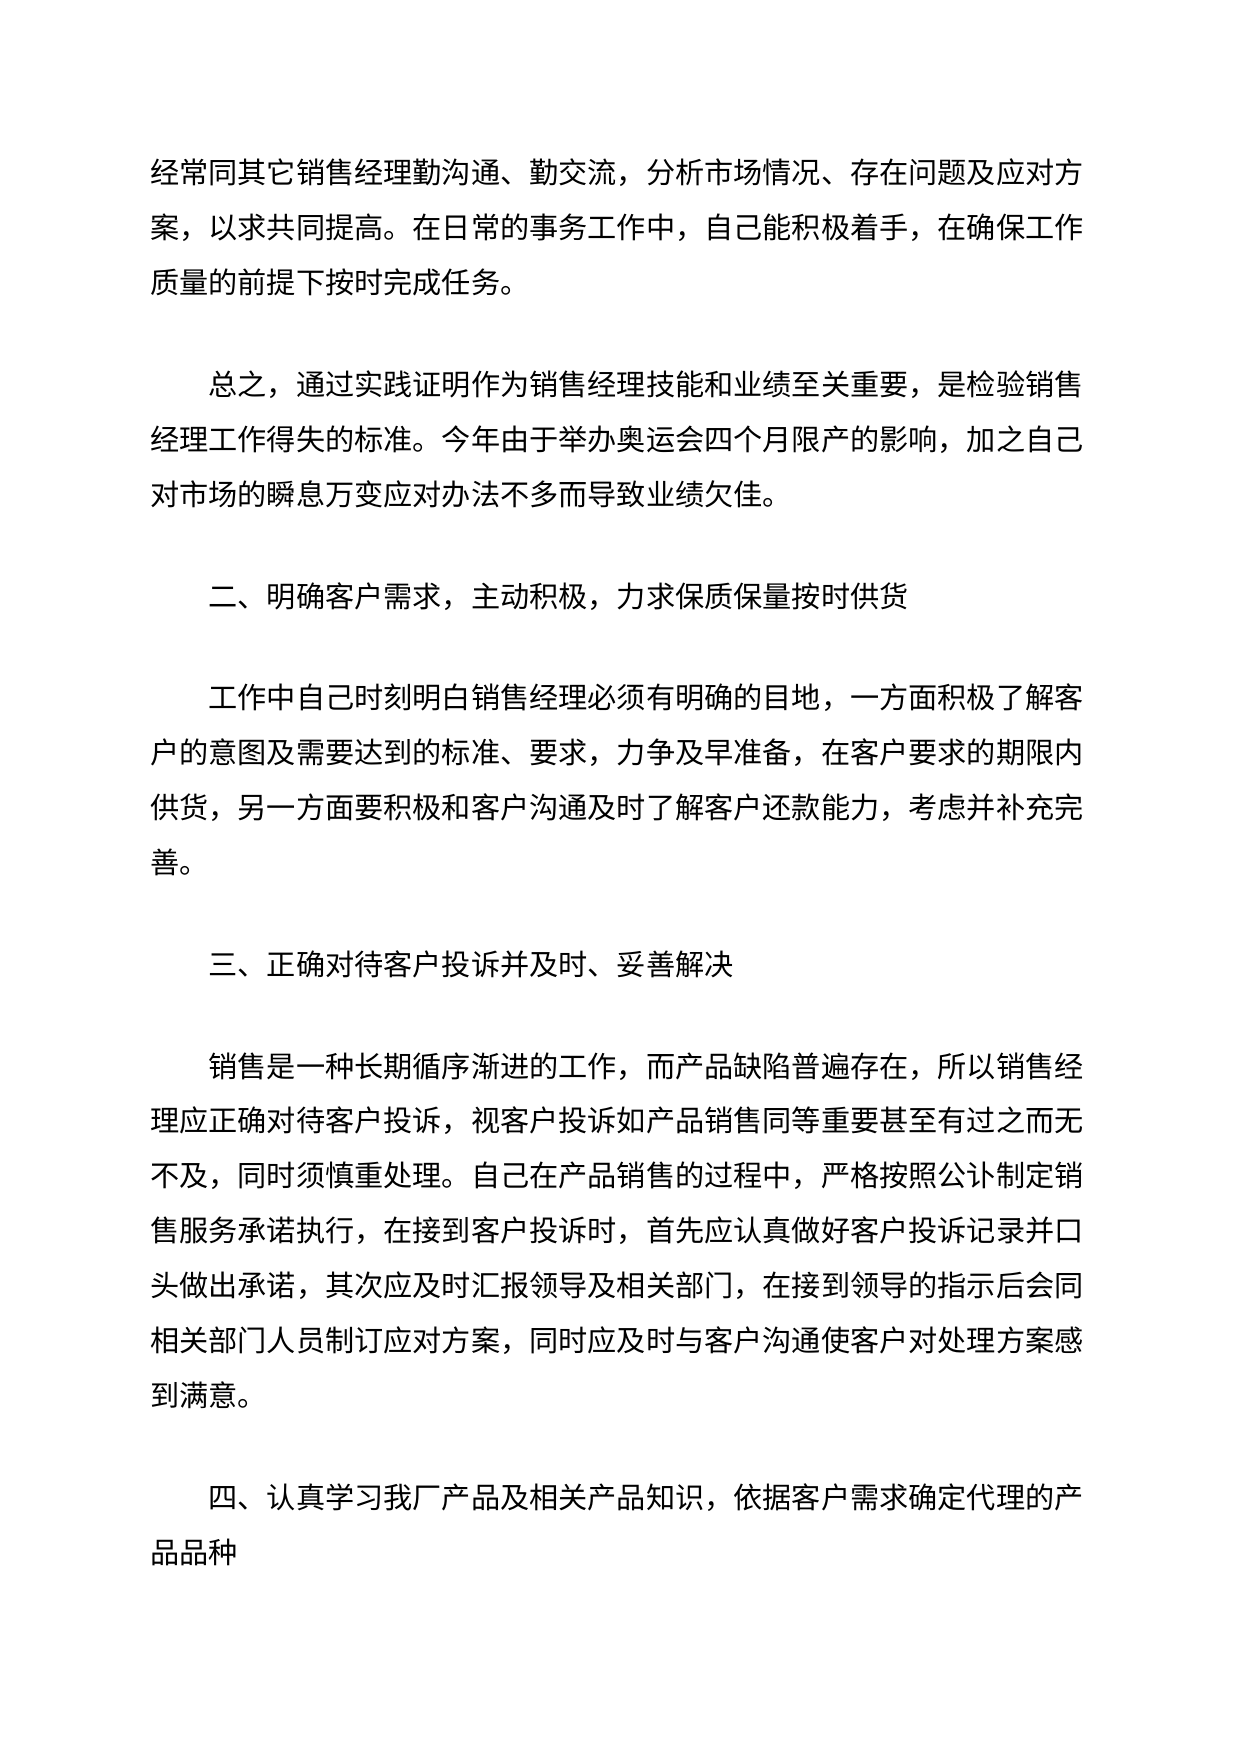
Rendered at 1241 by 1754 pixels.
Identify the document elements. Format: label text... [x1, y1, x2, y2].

text 总之，通过实践证明作为销售经理技能和业绩至关重要，是检验销售经理工作得失的标准。今年由于举办奥运会四个月限产的影响，加之自己对市场的瞬息万变应对办法不多而导致业绩欠佳。 [150, 362, 1090, 514]
text 销售是一种长期循序渐进的工作，而产品缺陷普遍存在，所以销售经理应正确对待客户投诉，视客户投诉如产品销售同等重要甚至有过之而无不及，同时须慎重处理。自己在产品销售的过程中，严格按照公讣制定销售服务承诺执行，在接到客户投诉时，首先应认真做好客户投诉记录并口头做出承诺，其次应及时汇报领导及相关部门，在接到领导的指示后会同相关部门人员制订应对方案，同时应及时与客户沟通使客户对处理方案感到满意。 [150, 1043, 1090, 1415]
text 工作中自己时刻明白销售经理必须有明确的目地，一方面积极了解客户的意图及需要达到的标准、要求，力争及早准备，在客户要求的期限内供货，另一方面要积极和客户沟通及时了解客户还款能力，考虑并补充完善。 [150, 675, 1090, 882]
text 二、明确客户需求，主动积极，力求保质保量按时供货 [150, 573, 1090, 615]
text 三、正确对待客户投诉并及时、妥善解决 [150, 941, 1090, 984]
text 四、认真学习我厂产品及相关产品知识，依据客户需求确定代理的产品品种 [150, 1474, 1090, 1571]
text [150, 150, 1090, 302]
